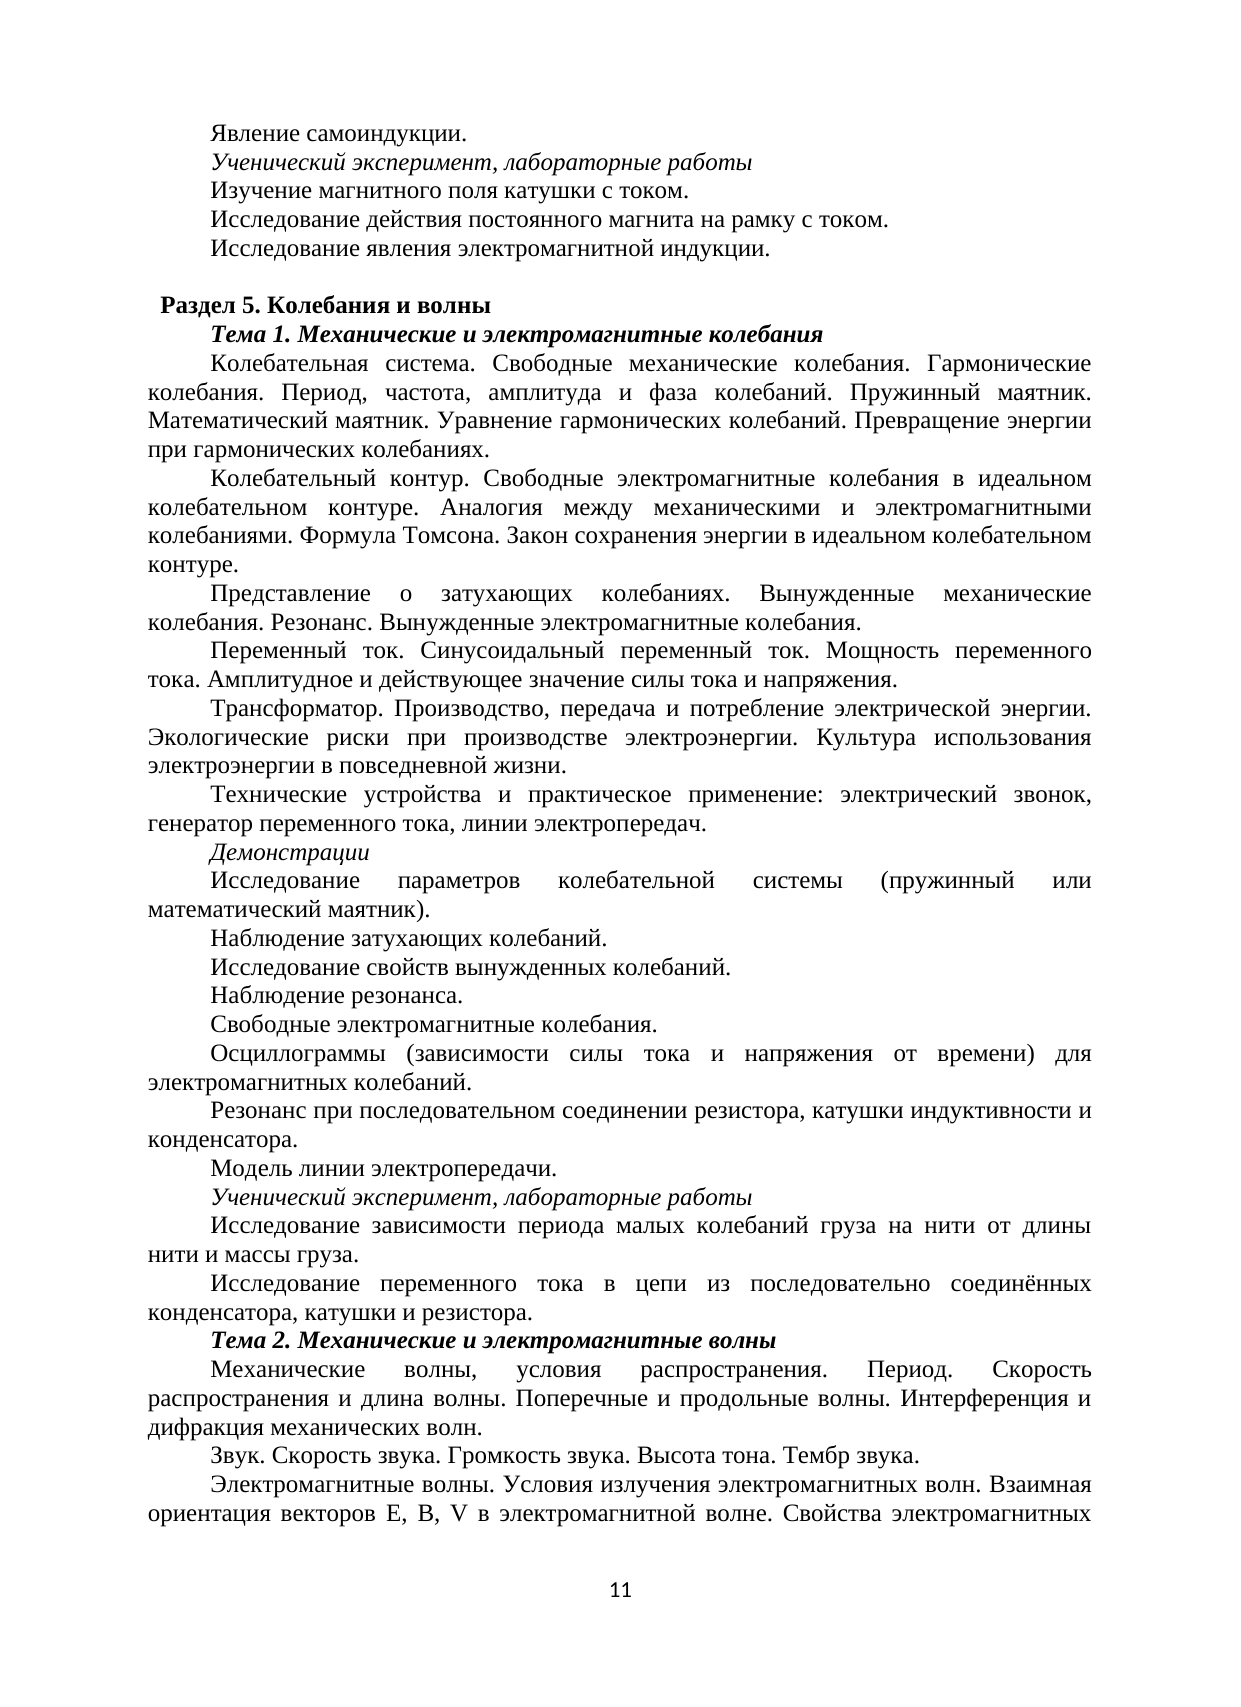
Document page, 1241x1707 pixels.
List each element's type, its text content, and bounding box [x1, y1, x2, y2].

text Трансформатор. Производство, передача и потребление электрической энергии. Экологические риски при производстве электроэнергии. Культура использования электроэнергии в повседневной жизни. [148, 693, 1092, 779]
text Переменный ток. Синусоидальный переменный ток. Мощность переменного тока. Амплитудное и действующее значение силы тока и напряжения. [148, 636, 1092, 693]
text Тема 2. Механические и электромагнитные волны [148, 1326, 1092, 1354]
text Исследование зависимости периода малых колебаний груза на нити от длины нити и массы груза. [148, 1211, 1092, 1268]
text Модель линии электропередачи. [148, 1153, 1092, 1182]
text Наблюдение затухающих колебаний. [148, 923, 1092, 952]
text Колебательный контур. Свободные электромагнитные колебания в идеальном колебательном контуре. Аналогия между механическими и электромагнитными колебаниями. Формула Томсона. Закон сохранения энергии в идеальном колебательном контуре. [148, 463, 1092, 578]
text Колебательная система. Свободные механические колебания. Гармонические колебания. Период, частота, амплитуда и фаза колебаний. Пружинный маятник. Математический маятник. Уравнение гармонических колебаний. Превращение энергии при гармонических колебаниях. [148, 348, 1092, 463]
text Раздел 5. Колебания и волны [160, 291, 1092, 319]
text Наблюдение резонанса. [148, 981, 1092, 1009]
text Исследование переменного тока в цепи из последовательно соединённых конденсатора, катушки и резистора. [148, 1268, 1092, 1326]
text Исследование параметров колебательной системы (пружинный или математический маятник). [148, 866, 1092, 923]
text Демонстрации [148, 837, 1092, 866]
text Исследование явления электромагнитной индукции. [148, 233, 1092, 262]
text Ученический эксперимент, лабораторные работы [148, 1182, 1092, 1211]
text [148, 1469, 1092, 1527]
text Явление самоиндукции. [148, 118, 1092, 147]
text Представление о затухающих колебаниях. Вынужденные механические колебания. Резонанс. Вынужденные электромагнитные колебания. [148, 578, 1092, 636]
text Ученический эксперимент, лабораторные работы [148, 147, 1092, 176]
text Исследование действия постоянного магнита на рамку с током. [148, 204, 1092, 233]
text Тема 1. Механические и электромагнитные колебания [148, 319, 1092, 348]
text Исследование свойств вынужденных колебаний. [148, 952, 1092, 981]
text Свободные электромагнитные колебания. [148, 1009, 1092, 1038]
text Звук. Скорость звука. Громкость звука. Высота тона. Тембр звука. [148, 1441, 1092, 1469]
text Осциллограммы (зависимости силы тока и напряжения от времени) для электромагнитных колебаний. [148, 1038, 1092, 1096]
text Изучение магнитного поля катушки с током. [148, 176, 1092, 204]
text Резонанс при последовательном соединении резистора, катушки индуктивности и конденсатора. [148, 1096, 1092, 1153]
text Механические волны, условия распространения. Период. Скорость распространения и длина волны. Поперечные и продольные волны. Интерференция и дифракция механических волн. [148, 1354, 1092, 1441]
text Технические устройства и практическое применение: электрический звонок, генератор переменного тока, линии электропередач. [148, 779, 1092, 837]
